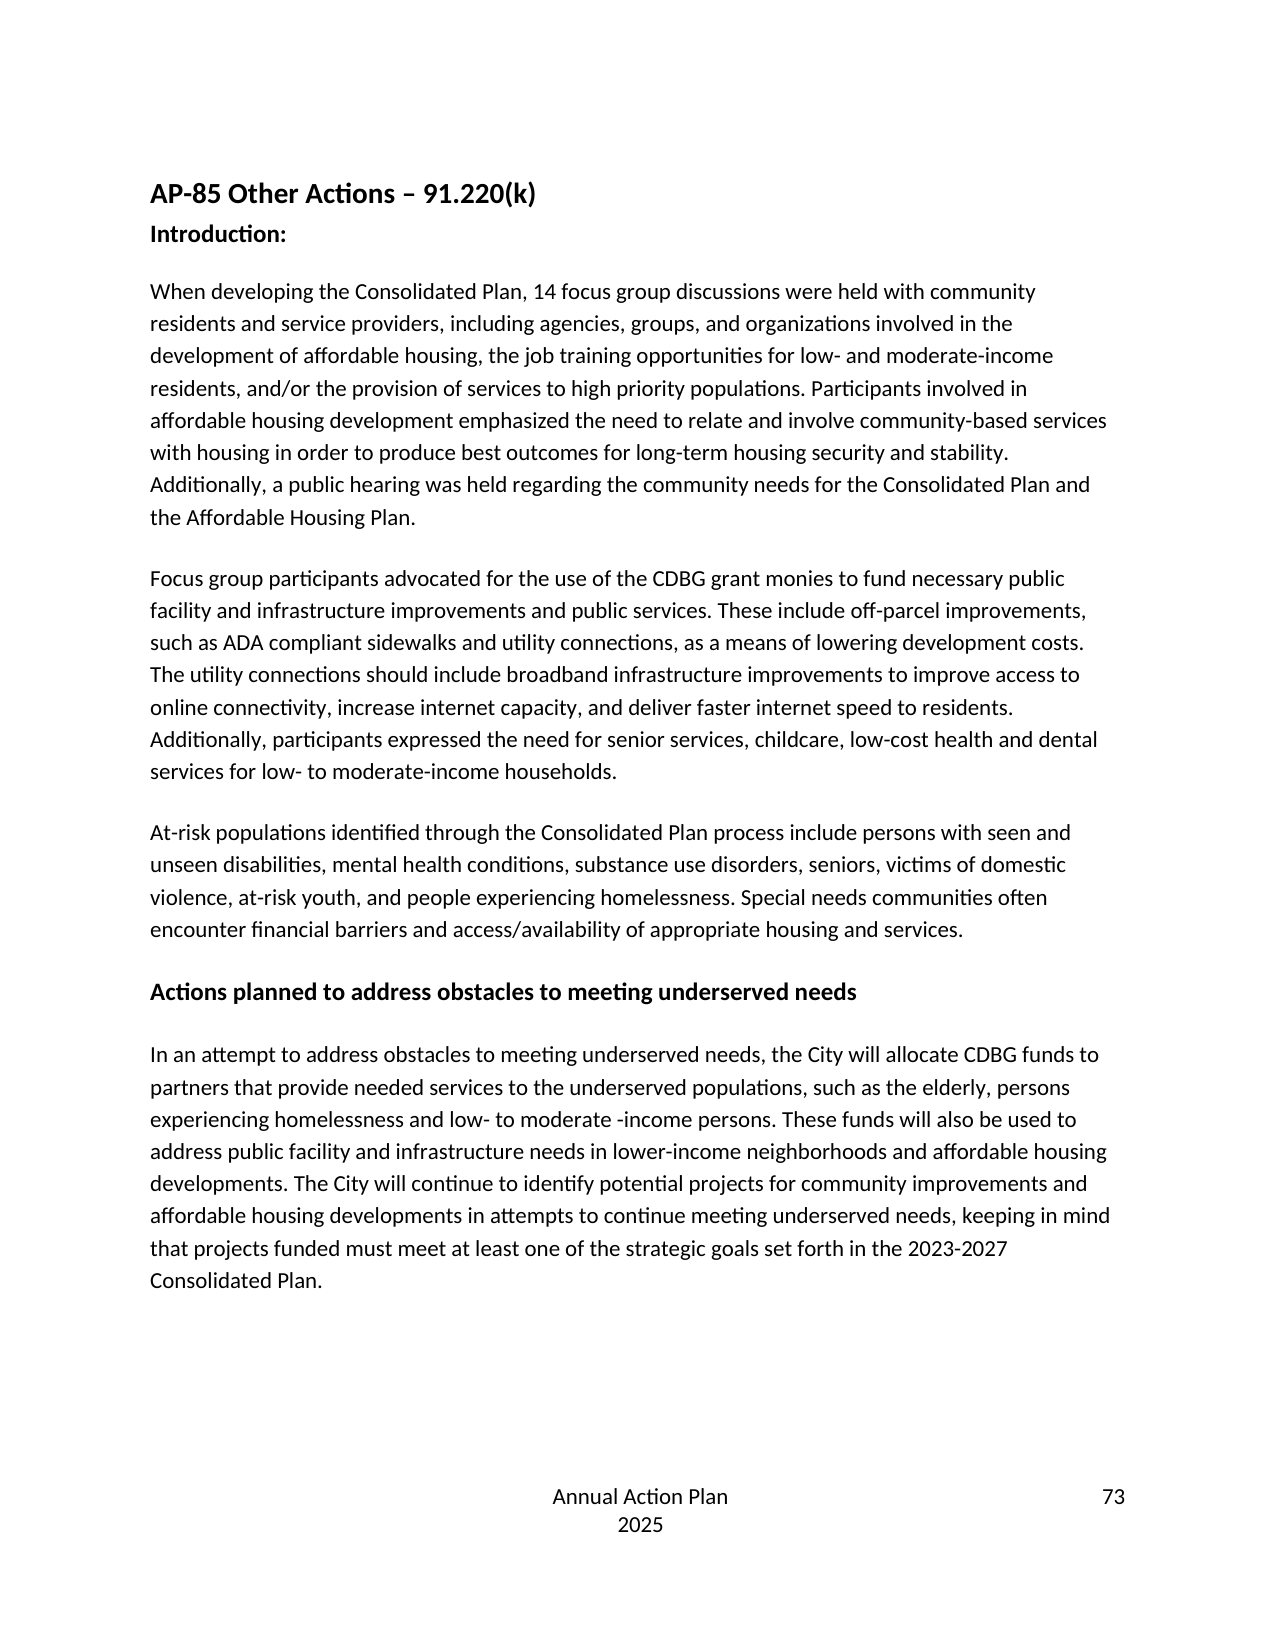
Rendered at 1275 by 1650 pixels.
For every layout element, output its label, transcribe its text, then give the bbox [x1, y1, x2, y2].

text At-risk populations identified through the Consolidated Plan process include persons with seen and unseen disabilities, mental health conditions, substance use disorders, seniors, victims of domestic violence, at-risk youth, and people experiencing homelessness. Special needs communities often encounter financial barriers and access/availability of appropriate housing and services. [150, 818, 1125, 943]
text Introduction: [150, 222, 1125, 248]
subtitle AP-85 Other Actions – 91.220(k) [150, 175, 1125, 211]
text When developing the Consolidated Plan, 14 focus group discussions were held with community residents and service providers, including agencies, groups, and organizations involved in the development of affordable housing, the job training opportunities for low- and moderate-income residents, and/or the provision of services to high priority populations. Participants involved in affordable housing development emphasized the need to relate and involve community-based services with housing in order to produce best outcomes for long-term housing security and stability. Additionally, a public hearing was held regarding the community needs for the Consolidated Plan and the Affordable Housing Plan. [150, 277, 1125, 531]
text Focus group participants advocated for the use of the CDBG grant monies to fund necessary public facility and infrastructure improvements and public services. These include off-parcel improvements, such as ADA compliant sidewalks and utility connections, as a means of lowering development costs. The utility connections should include broadband infrastructure improvements to improve access to online connectivity, increase internet capacity, and deliver faster internet speed to residents. Additionally, participants expressed the need for senior services, childcare, low-cost health and dental services for low- to moderate-income households. [150, 564, 1125, 785]
text Actions planned to address obstacles to meeting underserved needs [150, 976, 1125, 1007]
text In an attempt to address obstacles to meeting underserved needs, the City will allocate CDBG funds to partners that provide needed services to the underserved populations, such as the elderly, persons experiencing homelessness and low- to moderate -income persons. These funds will also be used to address public facility and infrastructure needs in lower-income neighborhoods and affordable housing developments. The City will continue to identify potential projects for community improvements and affordable housing developments in attempts to continue meeting underserved needs, keeping in mind that projects funded must meet at least one of the strategic goals set forth in the 2023-2027 Consolidated Plan. [150, 1041, 1125, 1294]
